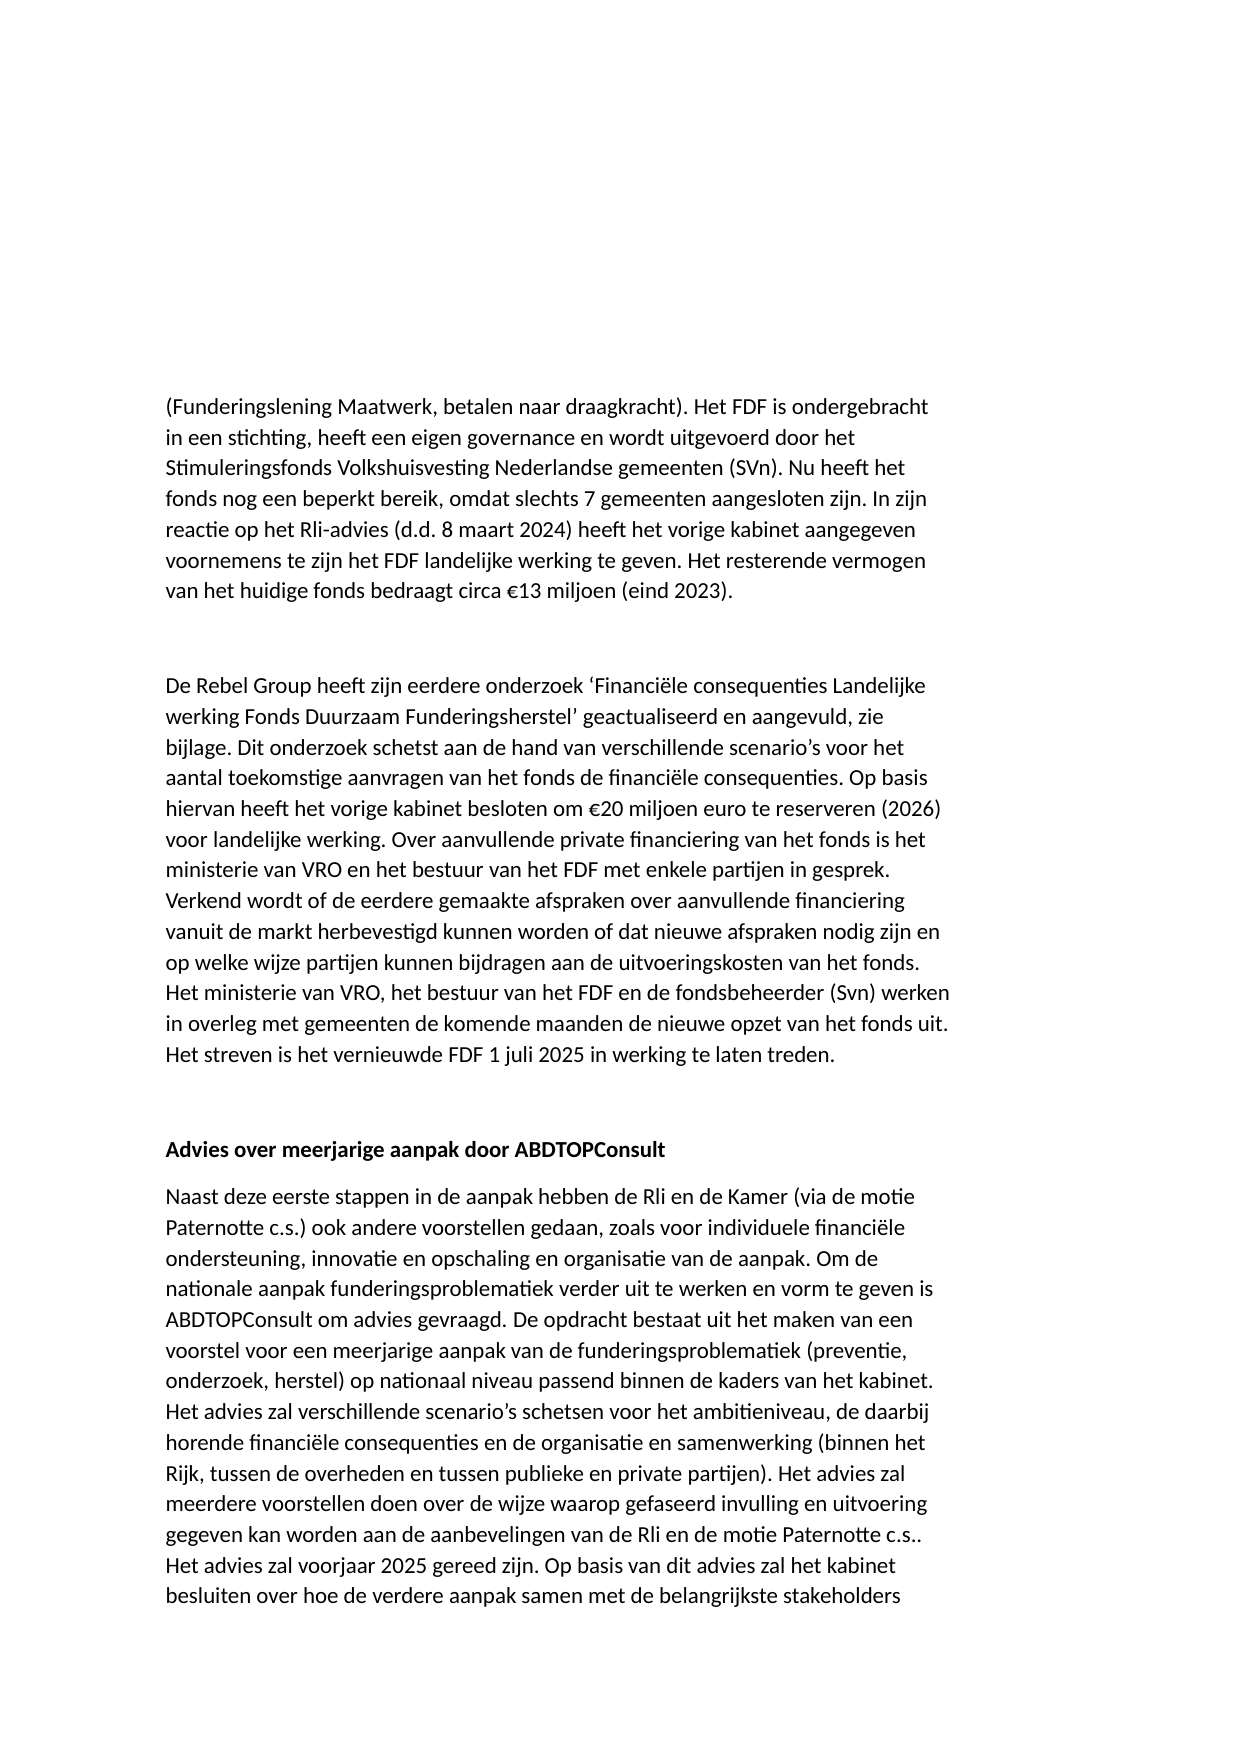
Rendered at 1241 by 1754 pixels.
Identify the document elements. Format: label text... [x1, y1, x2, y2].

text Advies over meerjarige aanpak door ABDTOPConsult [165, 1135, 951, 1163]
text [165, 392, 951, 604]
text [165, 1182, 951, 1610]
text De Rebel Group heeft zijn eerdere onderzoek ‘Financiële consequenties Landelijke werking Fonds Duurzaam Funderingsherstel’ geactualiseerd en aangevuld, zie bijlage. Dit onderzoek schetst aan de hand van verschillende scenario’s voor het aantal toekomstige aanvragen van het fonds de financiële consequenties. Op basis hiervan heeft het vorige kabinet besloten om €20 miljoen euro te reserveren (2026) voor landelijke werking. Over aanvullende private financiering van het fonds is het ministerie van VRO en het bestuur van het FDF met enkele partijen in gesprek. Verkend wordt of de eerdere gemaakte afspraken over aanvullende financiering vanuit de markt herbevestigd kunnen worden of dat nieuwe afspraken nodig zijn en op welke wijze partijen kunnen bijdragen aan de uitvoeringskosten van het fonds. Het ministerie van VRO, het bestuur van het FDF en de fondsbeheerder (Svn) werken in overleg met gemeenten de komende maanden de nieuwe opzet van het fonds uit. Het streven is het vernieuwde FDF 1 juli 2025 in werking te laten treden. [165, 671, 951, 1068]
